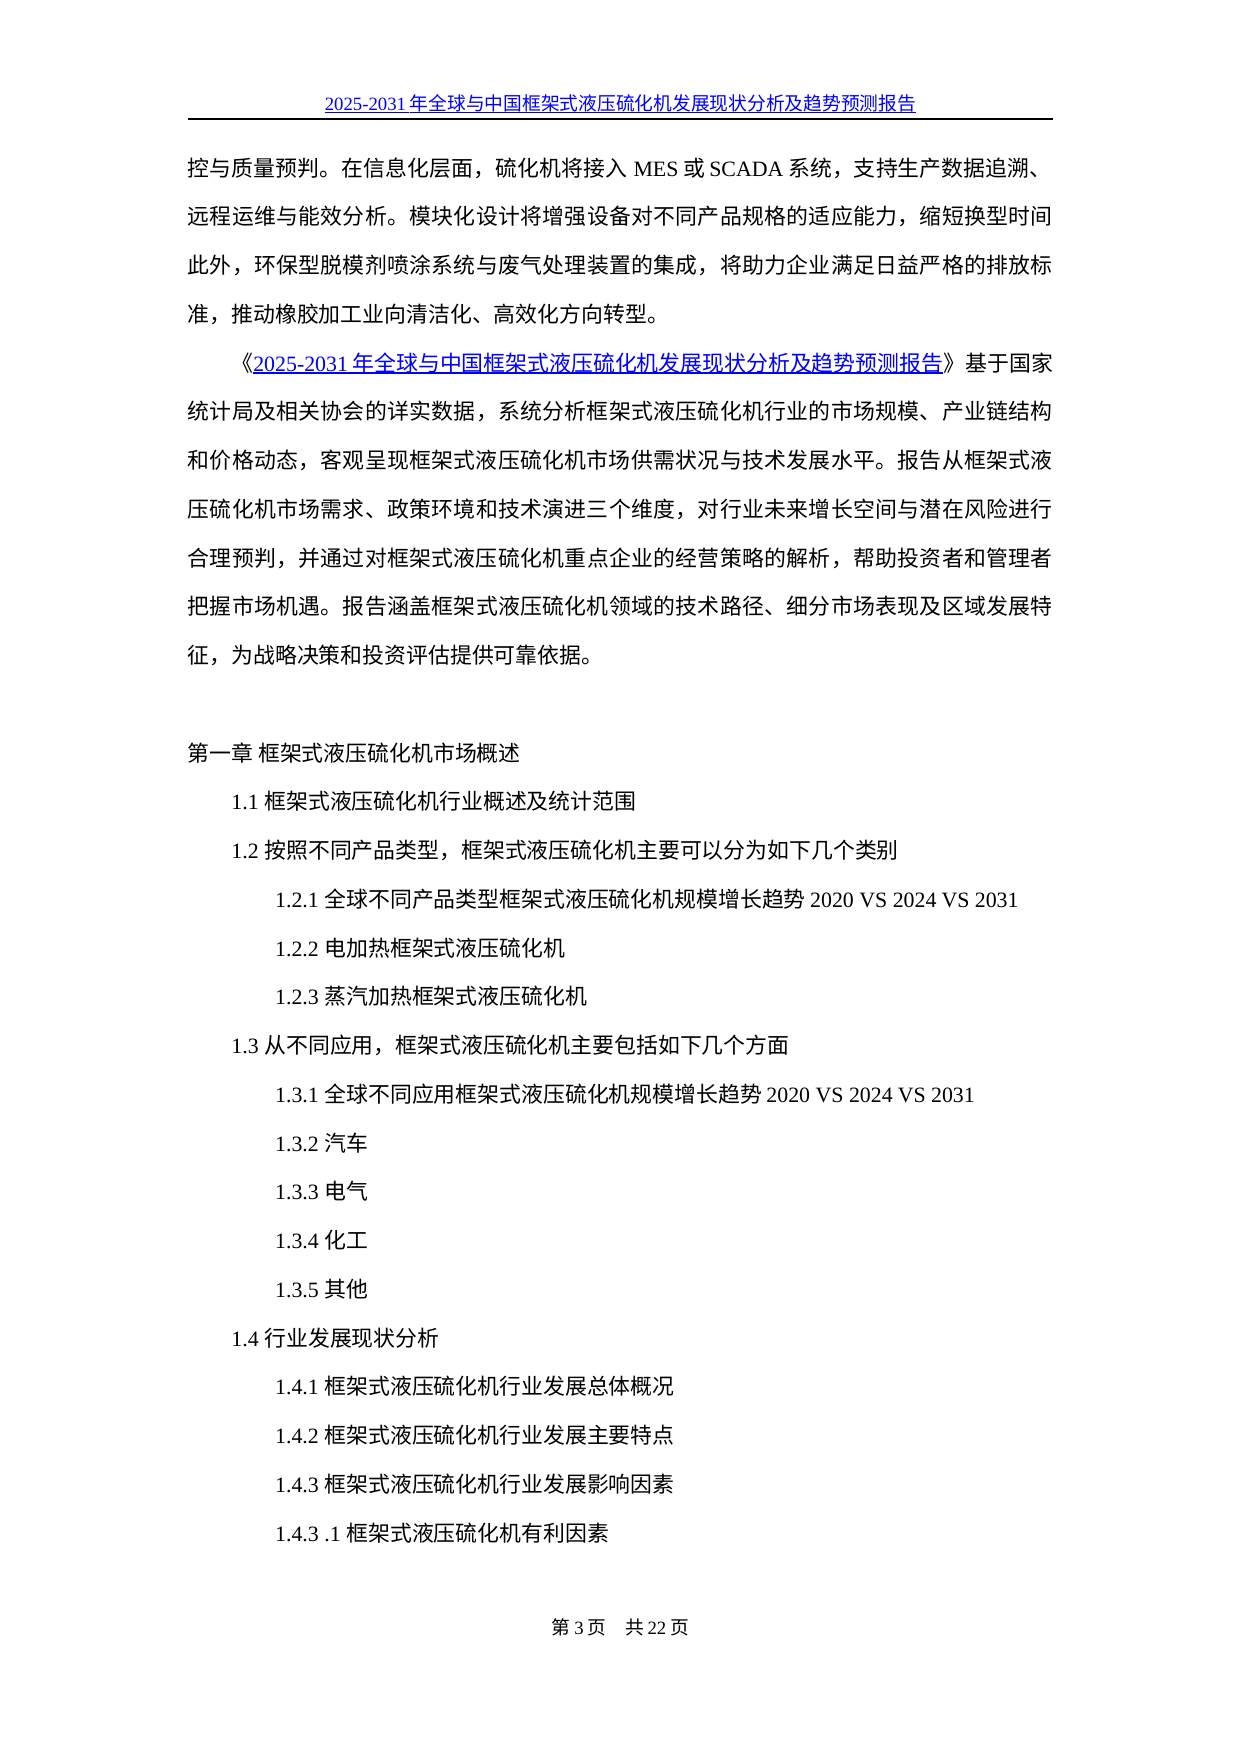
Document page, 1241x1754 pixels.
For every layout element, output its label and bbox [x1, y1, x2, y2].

text [187, 150, 1053, 1548]
